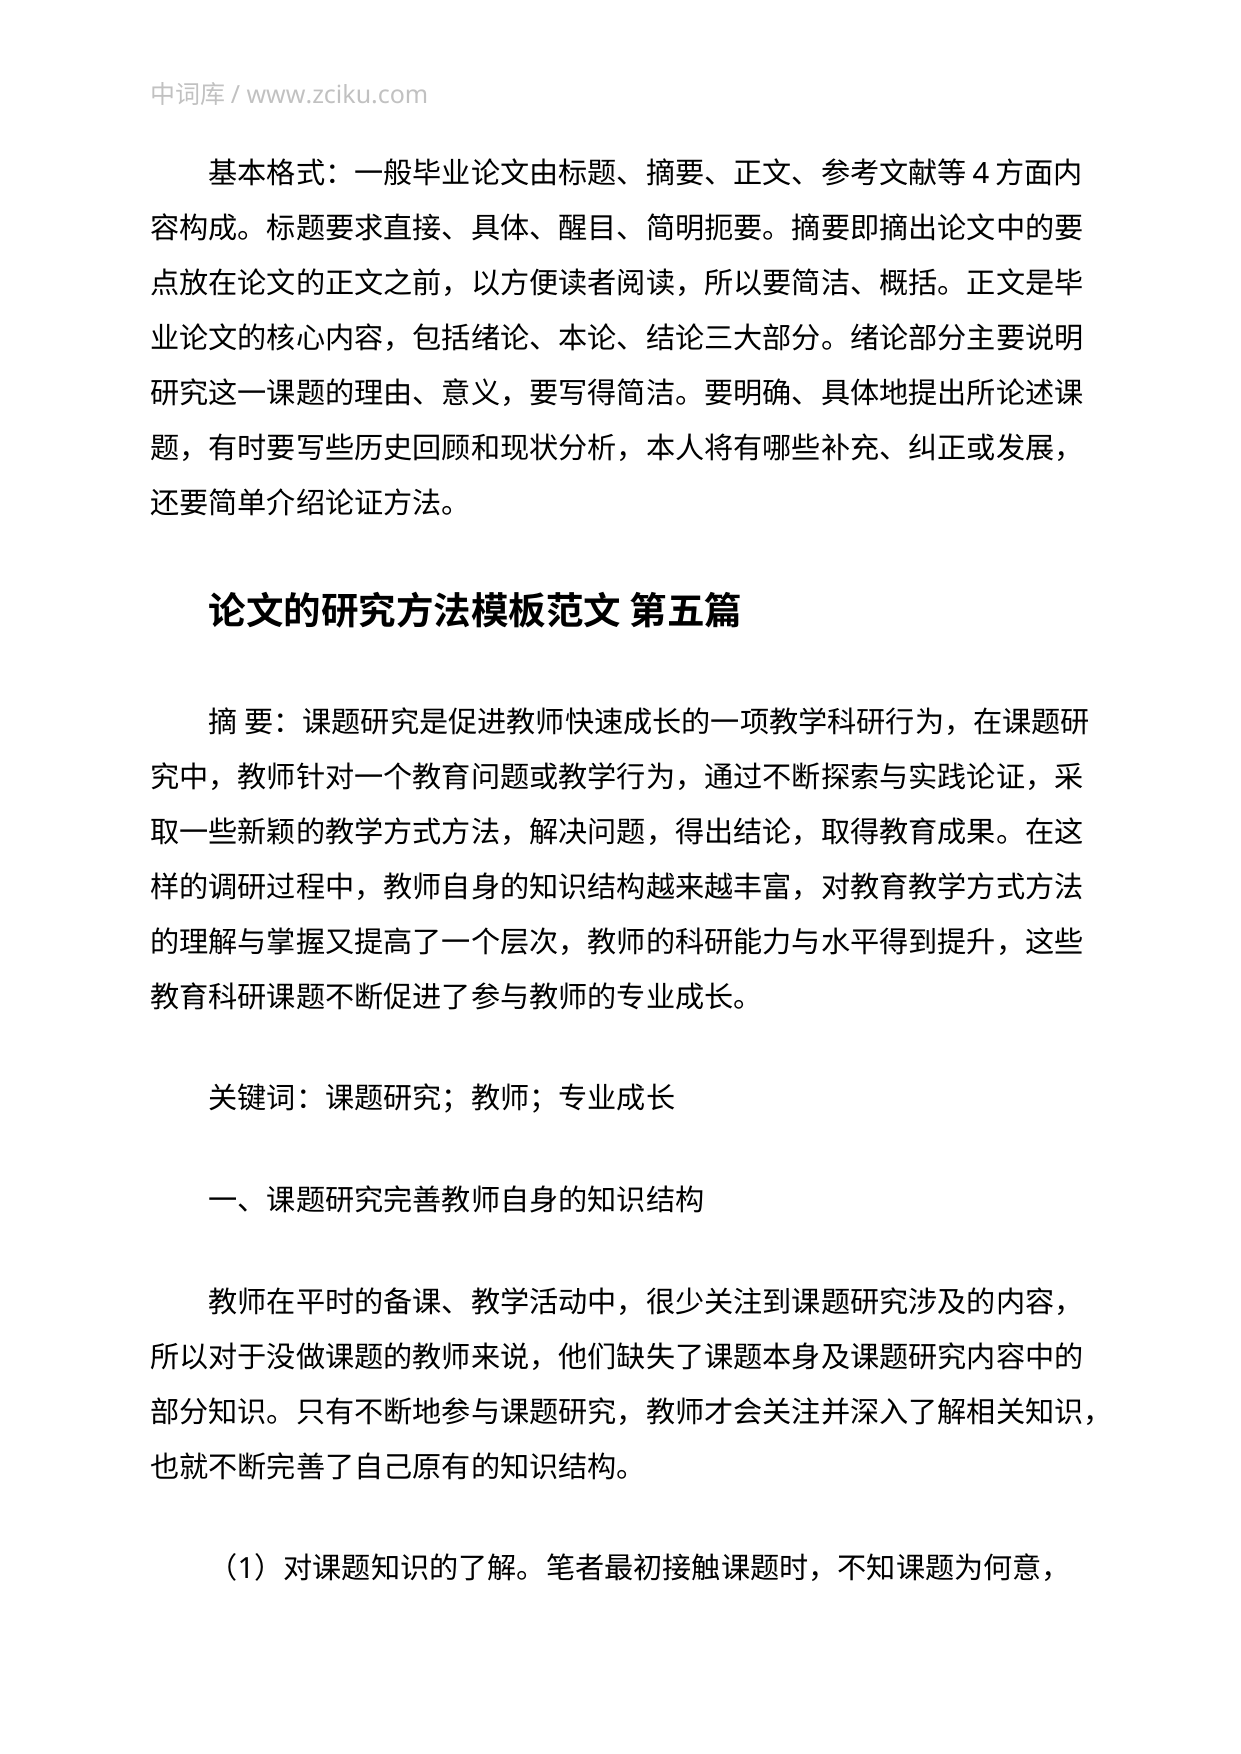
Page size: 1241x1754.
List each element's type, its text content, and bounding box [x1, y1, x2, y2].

text 论文的研究方法模板范文 第五篇 [150, 581, 1090, 636]
text 基本格式：一般毕业论文由标题、摘要、正文、参考文献等4方面内容构成。标题要求直接、具体、醒目、简明扼要。摘要即摘出论文中的要点放在论文的正文之前，以方便读者阅读，所以要简洁、概括。正文是毕业论文的核心内容，包括绪论、本论、结论三大部分。绪论部分主要说明研究这一课题的理由、意义，要写得简洁。要明确、具体地提出所论述课题，有时要写些历史回顾和现状分析，本人将有哪些补充、纠正或发展，还要简单介绍论证方法。 [150, 150, 1090, 522]
text 一、课题研究完善教师自身的知识结构 [150, 1177, 1090, 1219]
text 教师在平时的备课、教学活动中，很少关注到课题研究涉及的内容，所以对于没做课题的教师来说，他们缺失了课题本身及课题研究内容中的部分知识。只有不断地参与课题研究，教师才会关注并深入了解相关知识，也就不断完善了自己原有的知识结构。 [150, 1278, 1090, 1485]
text 摘 要：课题研究是促进教师快速成长的一项教学科研行为，在课题研究中，教师针对一个教育问题或教学行为，通过不断探索与实践论证，采取一些新颖的教学方式方法，解决问题，得出结论，取得教育成果。在这样的调研过程中，教师自身的知识结构越来越丰富，对教育教学方式方法的理解与掌握又提高了一个层次，教师的科研能力与水平得到提升，这些教育科研课题不断促进了参与教师的专业成长。 [150, 699, 1090, 1015]
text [150, 1545, 1090, 1587]
text 关键词：课题研究；教师；专业成长 [150, 1075, 1090, 1117]
